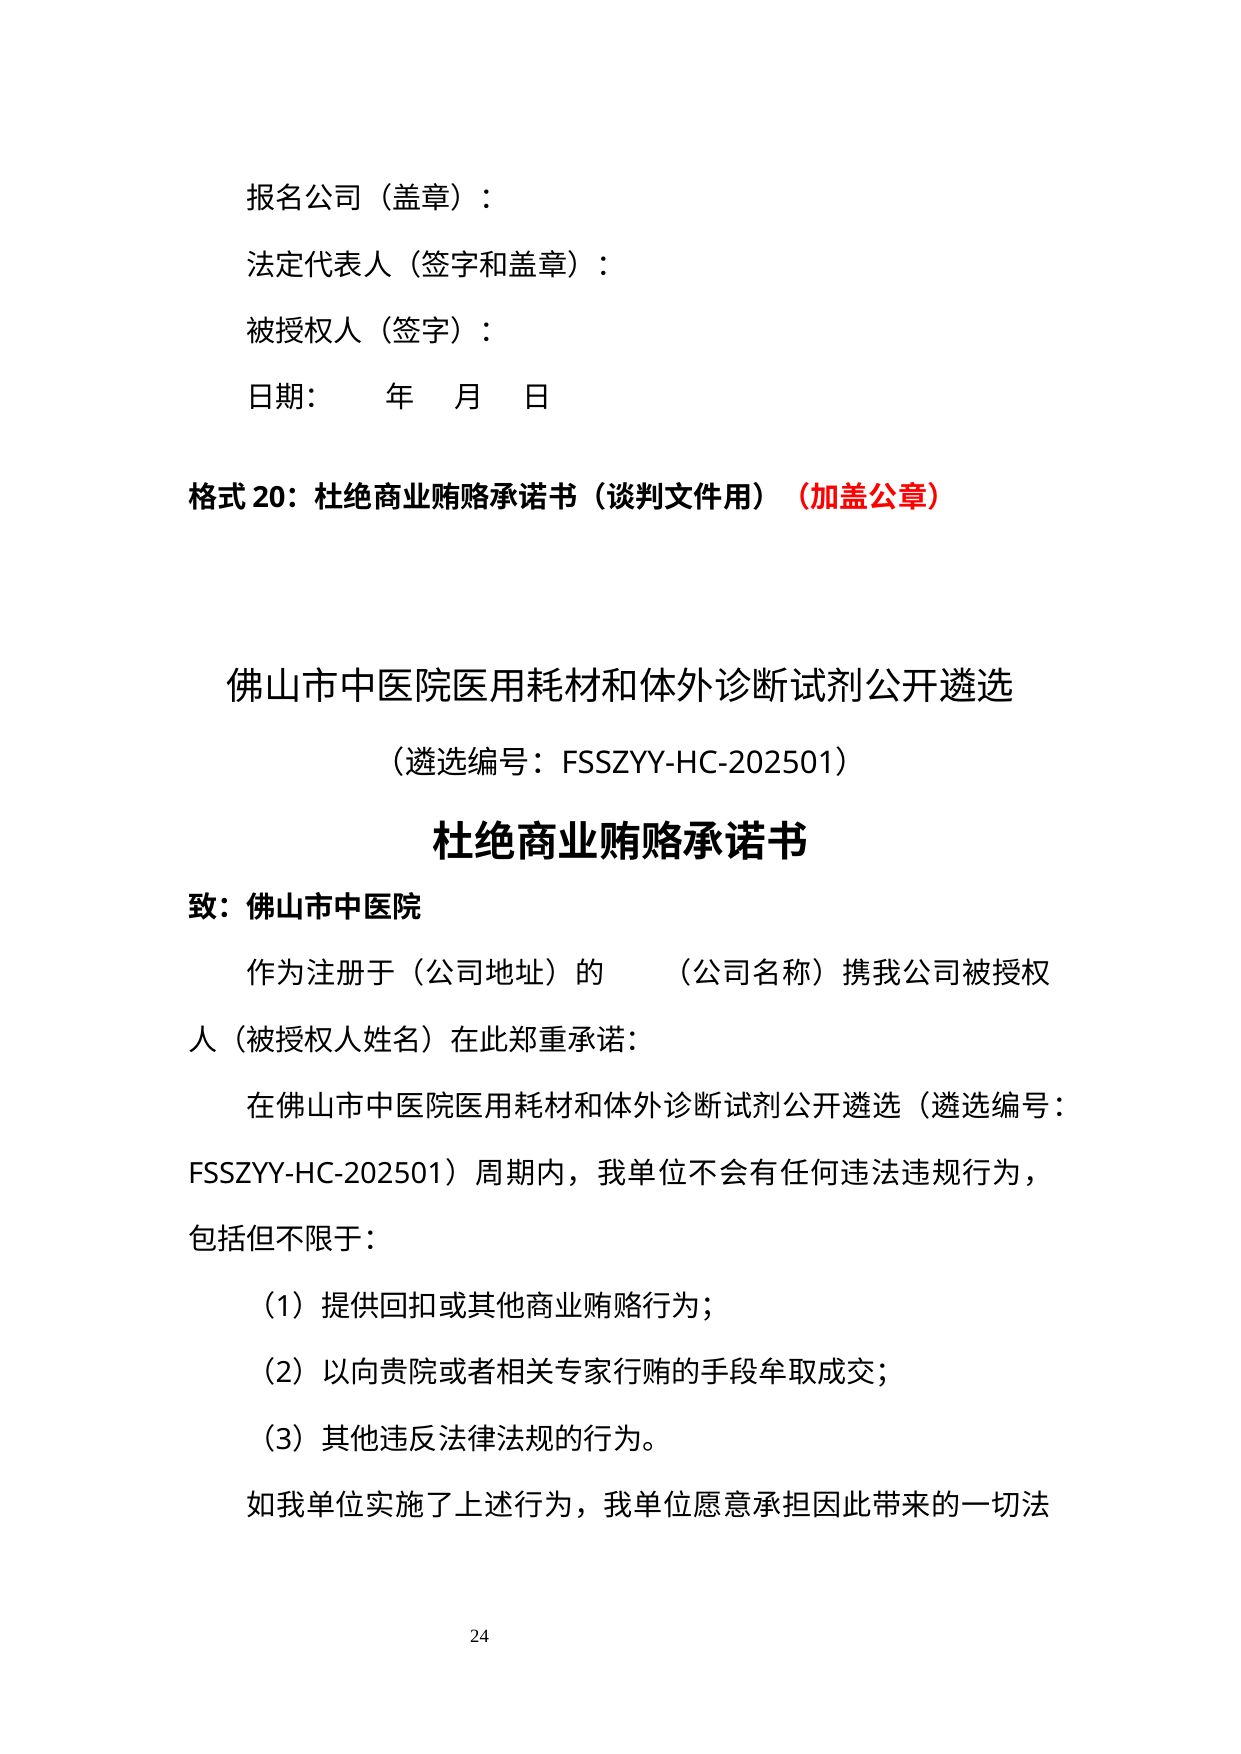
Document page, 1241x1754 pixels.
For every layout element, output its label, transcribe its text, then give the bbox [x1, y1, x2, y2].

text 法定代表人（签字和盖章）： [188, 229, 1052, 295]
text 致：佛山市中医院 [188, 872, 1052, 938]
text 日期： 年 月 日 [188, 362, 1052, 428]
text 报名公司（盖章）： [188, 162, 1052, 229]
text 格式20：杜绝商业贿赂承诺书（谈判文件用）（加盖公章） [188, 462, 1052, 528]
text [188, 1470, 1052, 1536]
text 作为注册于（公司地址）的 （公司名称）携我公司被授权人（被授权人姓名）在此郑重承诺： [188, 938, 1052, 1071]
text （3）其他违反法律法规的行为。 [188, 1403, 1052, 1470]
text （遴选编号：FSSZYY-HC-202501） [188, 737, 1052, 782]
text （1）提供回扣或其他商业贿赂行为； [188, 1270, 1052, 1337]
text 被授权人（签字）： [188, 295, 1052, 362]
text 佛山市中医院医用耗材和体外诊断试剂公开遴选 [188, 656, 1052, 710]
text 杜绝商业贿赂承诺书 [188, 805, 1052, 872]
text （2）以向贵院或者相关专家行贿的手段牟取成交； [188, 1337, 1052, 1403]
text 在佛山市中医院医用耗材和体外诊断试剂公开遴选（遴选编号：FSSZYY-HC-202501）周期内，我单位不会有任何违法违规行为，包括但不限于： [188, 1071, 1052, 1270]
